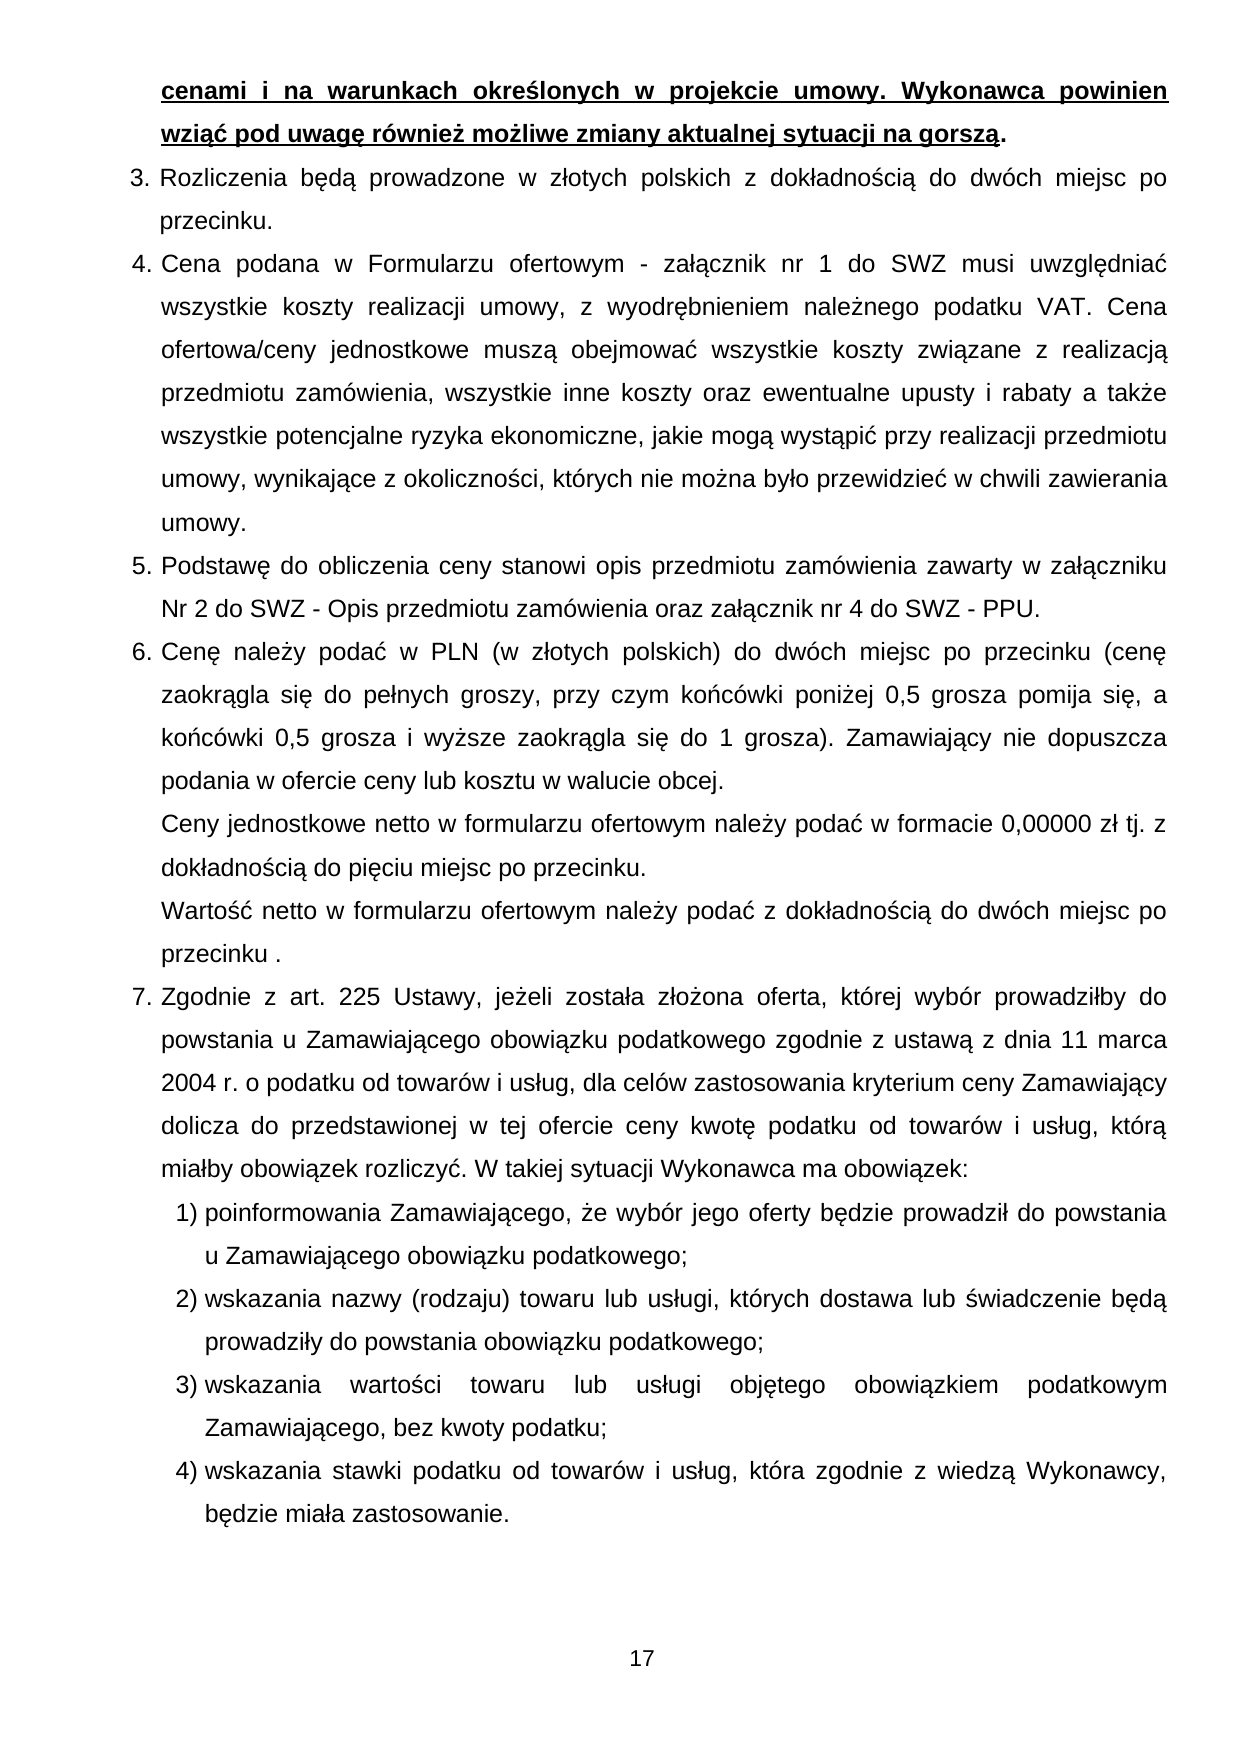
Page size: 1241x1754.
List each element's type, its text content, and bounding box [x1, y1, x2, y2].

list Cenę należy podać w PLN (w złotych polskich) do dwóch miejsc po przecinku (cenę zaokrągla się do pełnych groszy, przy czym końcówki poniżej 0,5 grosza pomija się, a końcówki 0,5 grosza i wyższe zaokrągla się do 1 grosza). Zamawiający nie dopuszcza podania w ofercie ceny lub kosztu w walucie obcej. [132, 637, 1169, 795]
list Podstawę do obliczenia ceny stanowi opis przedmiotu zamówienia zawarty w załączniku Nr 2 do SWZ - Opis przedmiotu zamówienia oraz załącznik nr 4 do SWZ - PPU. [132, 551, 1169, 622]
list wskazania stawki podatku od towarów i usług, która zgodnie z wiedzą Wykonawcy, będzie miała zastosowanie. [175, 1456, 1169, 1528]
list poinformowania Zamawiającego, że wybór jego oferty będzie prowadził do powstania u Zamawiającego obowiązku podatkowego; [175, 1197, 1169, 1269]
text Ceny jednostkowe netto w formularzu ofertowym należy podać w formacie 0,00000 zł tj. z dokładnością do pięciu miejsc po przecinku. [161, 809, 1169, 881]
list wskazania wartości towaru lub usługi objętego obowiązkiem podatkowym Zamawiającego, bez kwoty podatku; [175, 1370, 1169, 1442]
list wskazania nazwy (rodzaju) towaru lub usługi, których dostawa lub świadczenie będą prowadziły do powstania obowiązku podatkowego; [175, 1284, 1169, 1356]
text Wartość netto w formularzu ofertowym należy podać z dokładnością do dwóch miejsc po przecinku . [161, 896, 1169, 967]
list Zgodnie z art. 225 Ustawy, jeżeli została złożona oferta, której wybór prowadziłby do powstania u Zamawiającego obowiązku podatkowego zgodnie z ustawą z dnia 11 marca 2004 r. o podatku od towarów i usług, dla celów zastosowania kryterium ceny Zamawiający dolicza do przedstawionej w tej ofercie ceny kwotę podatku od towarów i usług, którą miałby obowiązek rozliczyć. W takiej sytuacji Wykonawca ma obowiązek: [132, 982, 1169, 1183]
list Rozliczenia będą prowadzone w złotych polskich z dokładnością do dwóch miejsc po przecinku. [129, 162, 1169, 234]
list Cena podana w Formularzu ofertowym - załącznik nr 1 do SWZ musi uwzględniać wszystkie koszty realizacji umowy, z wyodrębnieniem należnego podatku VAT. Cena ofertowa/ceny jednostkowe muszą obejmować wszystkie koszty związane z realizacją przedmiotu zamówienia, wszystkie inne koszty oraz ewentualne upusty i rabaty a także wszystkie potencjalne ryzyka ekonomiczne, jakie mogą wystąpić przy realizacji przedmiotu umowy, wynikające z okoliczności, których nie można było przewidzieć w chwili zawierania umowy. [132, 249, 1169, 536]
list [132, 76, 1169, 148]
